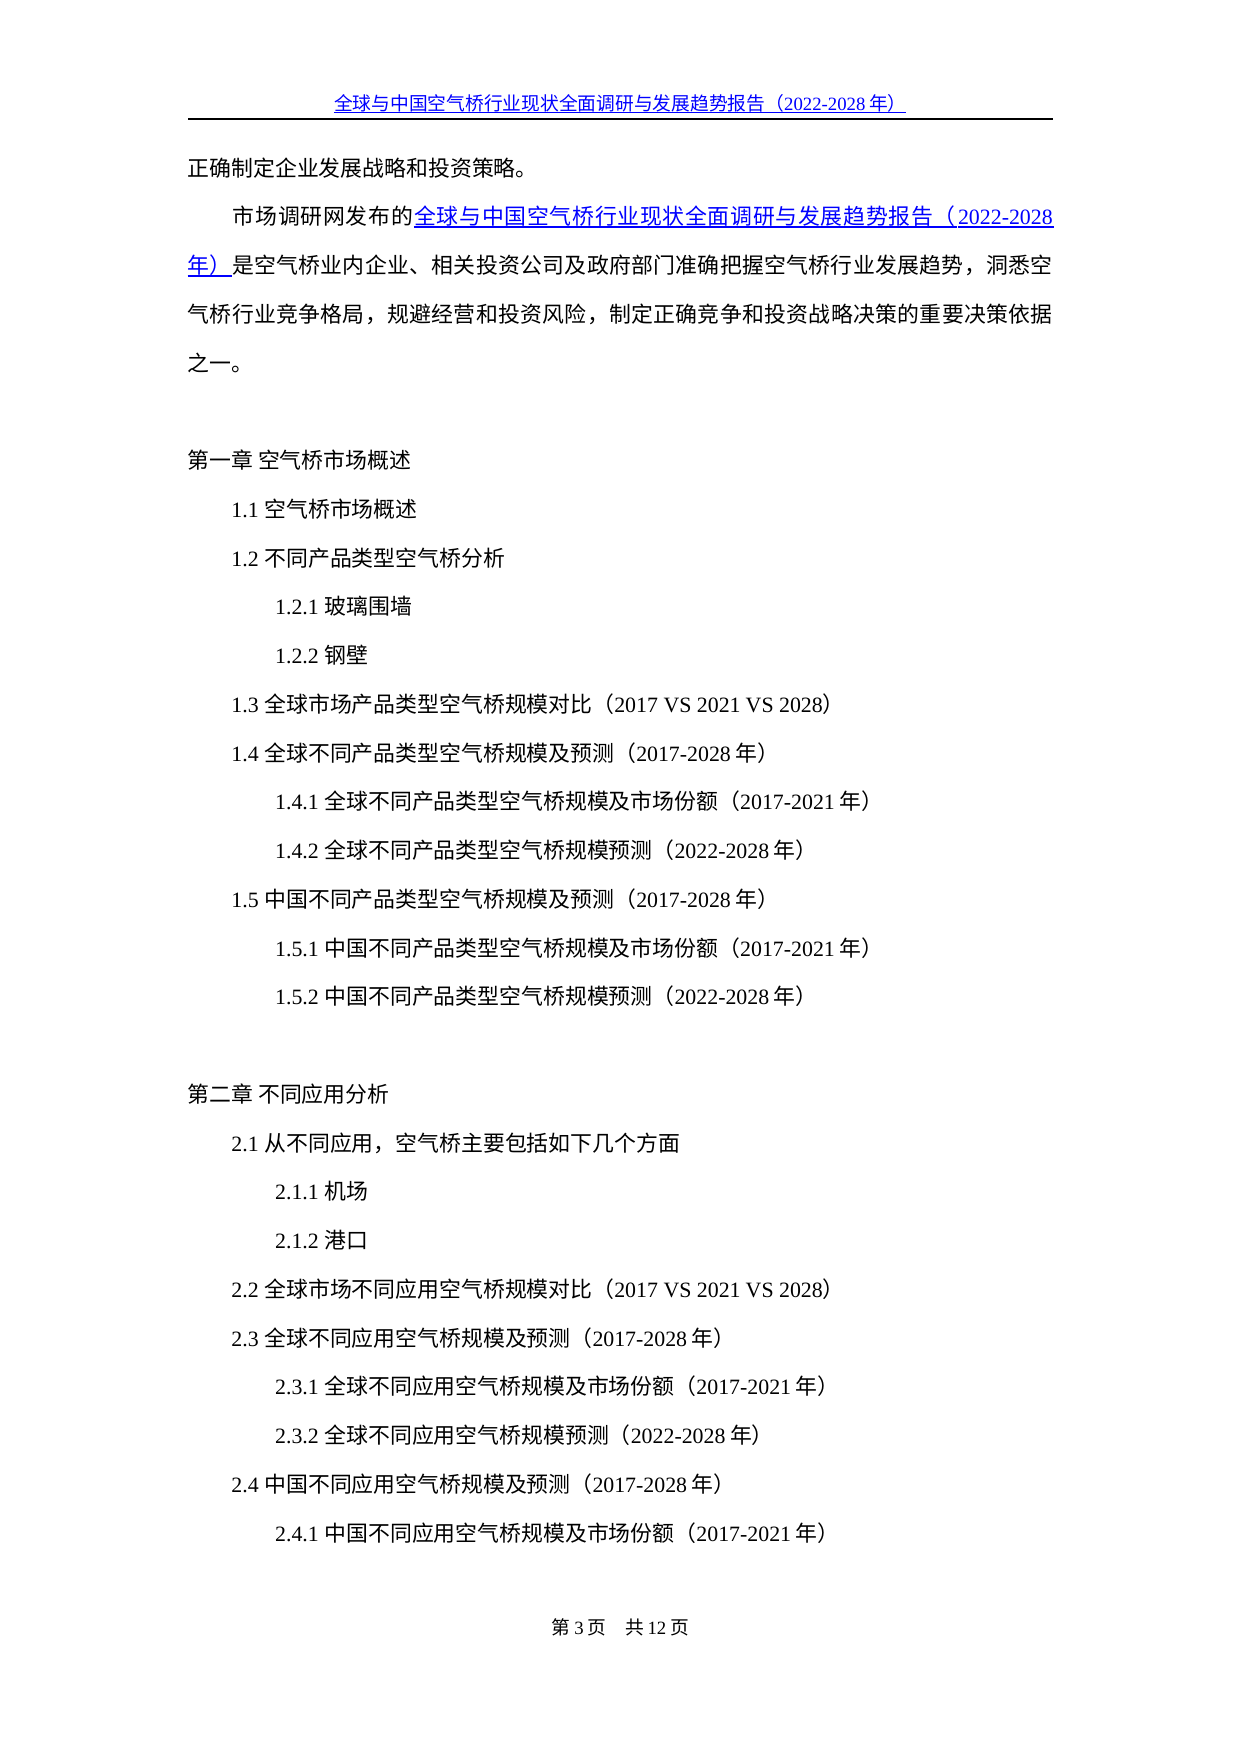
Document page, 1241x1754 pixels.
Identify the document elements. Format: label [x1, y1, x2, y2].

text [187, 150, 1053, 1548]
